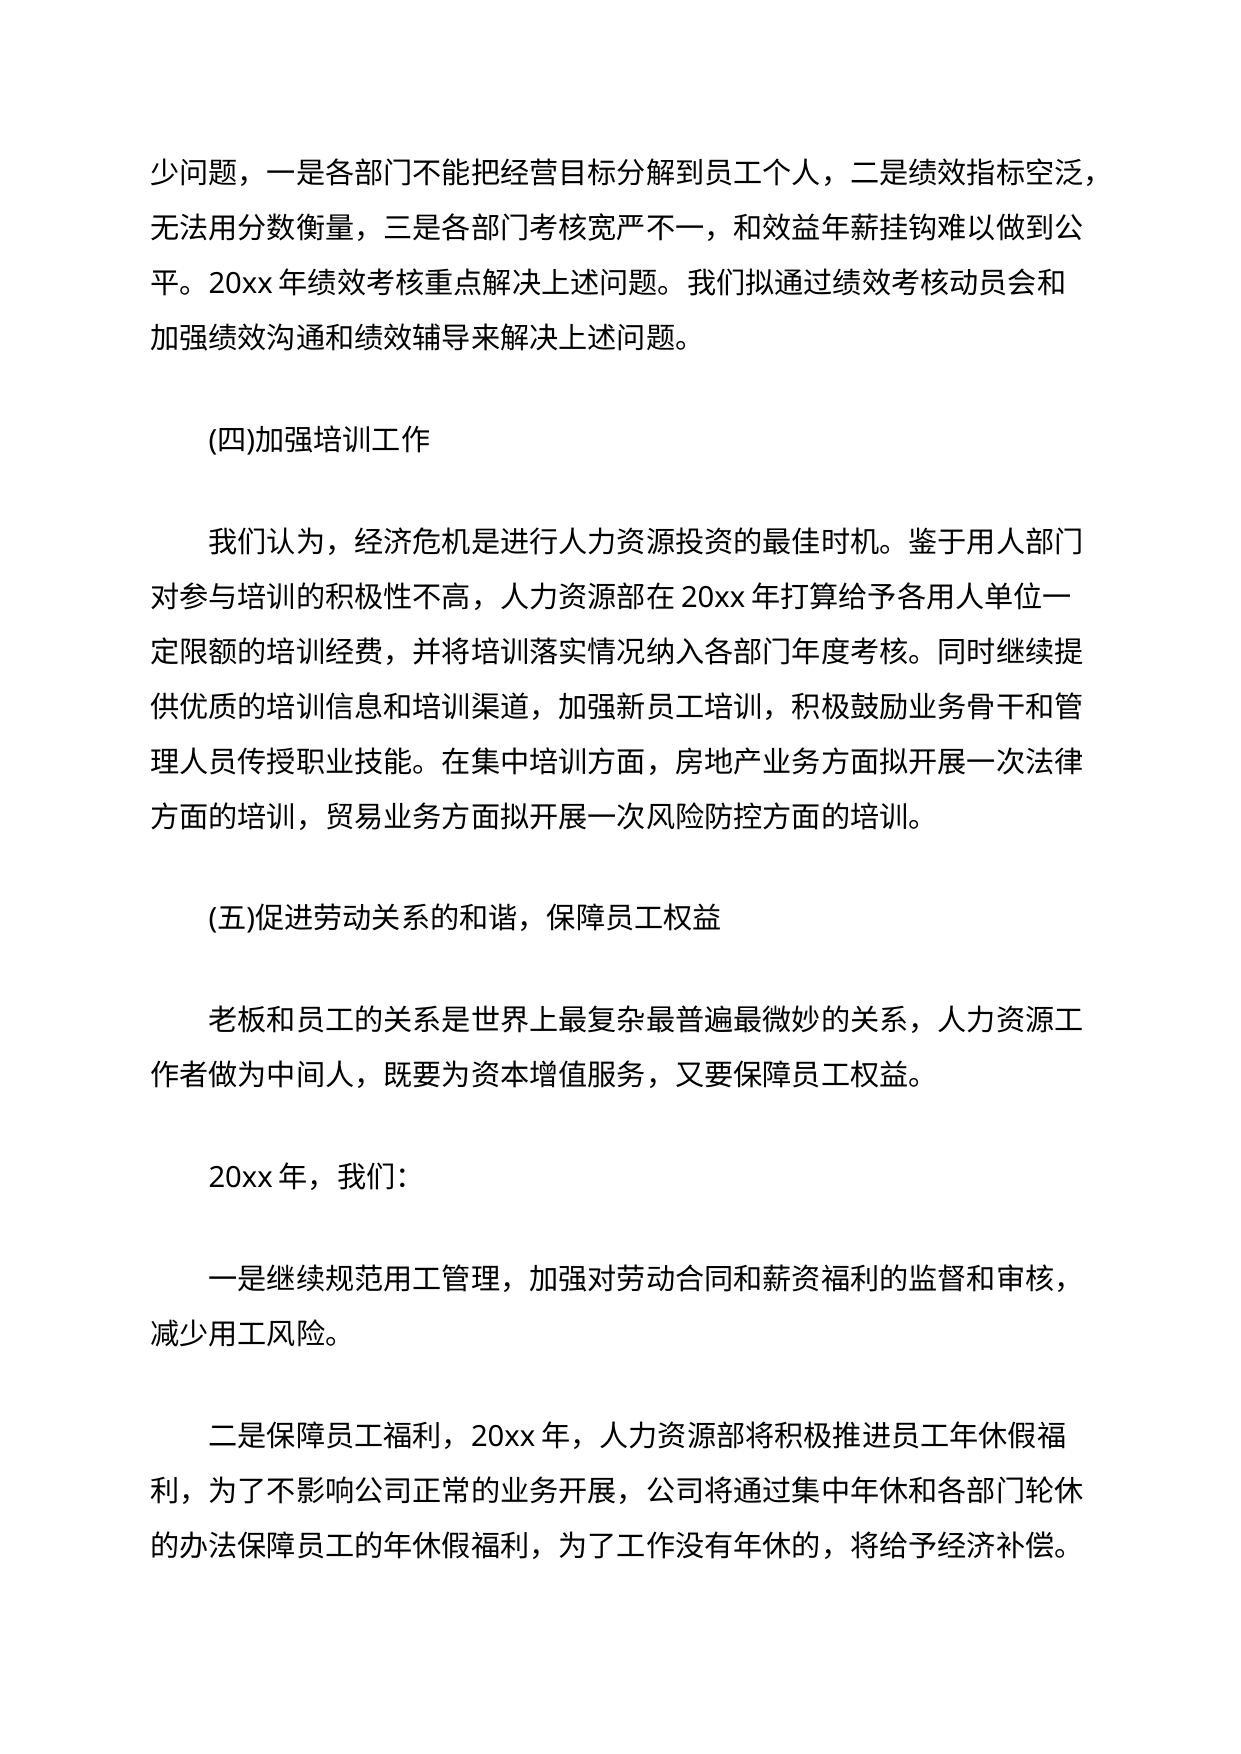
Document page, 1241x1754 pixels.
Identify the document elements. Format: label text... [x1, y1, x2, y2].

text (四)加强培训工作 [150, 417, 1090, 459]
text 老板和员工的关系是世界上最复杂最普遍最微妙的关系，人力资源工作者做为中间人，既要为资本增值服务，又要保障员工权益。 [150, 997, 1090, 1094]
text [150, 150, 1090, 357]
text (五)促进劳动关系的和谐，保障员工权益 [150, 895, 1090, 937]
text 一是继续规范用工管理，加强对劳动合同和薪资福利的监督和审核，减少用工风险。 [150, 1256, 1090, 1353]
text 二是保障员工福利，20xx年，人力资源部将积极推进员工年休假福利，为了不影响公司正常的业务开展，公司将通过集中年休和各部门轮休的办法保障员工的年休假福利，为了工作没有年休的，将给予经济补偿。 [150, 1412, 1090, 1564]
text 我们认为，经济危机是进行人力资源投资的最佳时机。鉴于用人部门对参与培训的积极性不高，人力资源部在20xx年打算给予各用人单位一定限额的培训经费，并将培训落实情况纳入各部门年度考核。同时继续提供优质的培训信息和培训渠道，加强新员工培训，积极鼓励业务骨干和管理人员传授职业技能。在集中培训方面，房地产业务方面拟开展一次法律方面的培训，贸易业务方面拟开展一次风险防控方面的培训。 [150, 518, 1090, 835]
text 20xx年，我们： [150, 1153, 1090, 1196]
